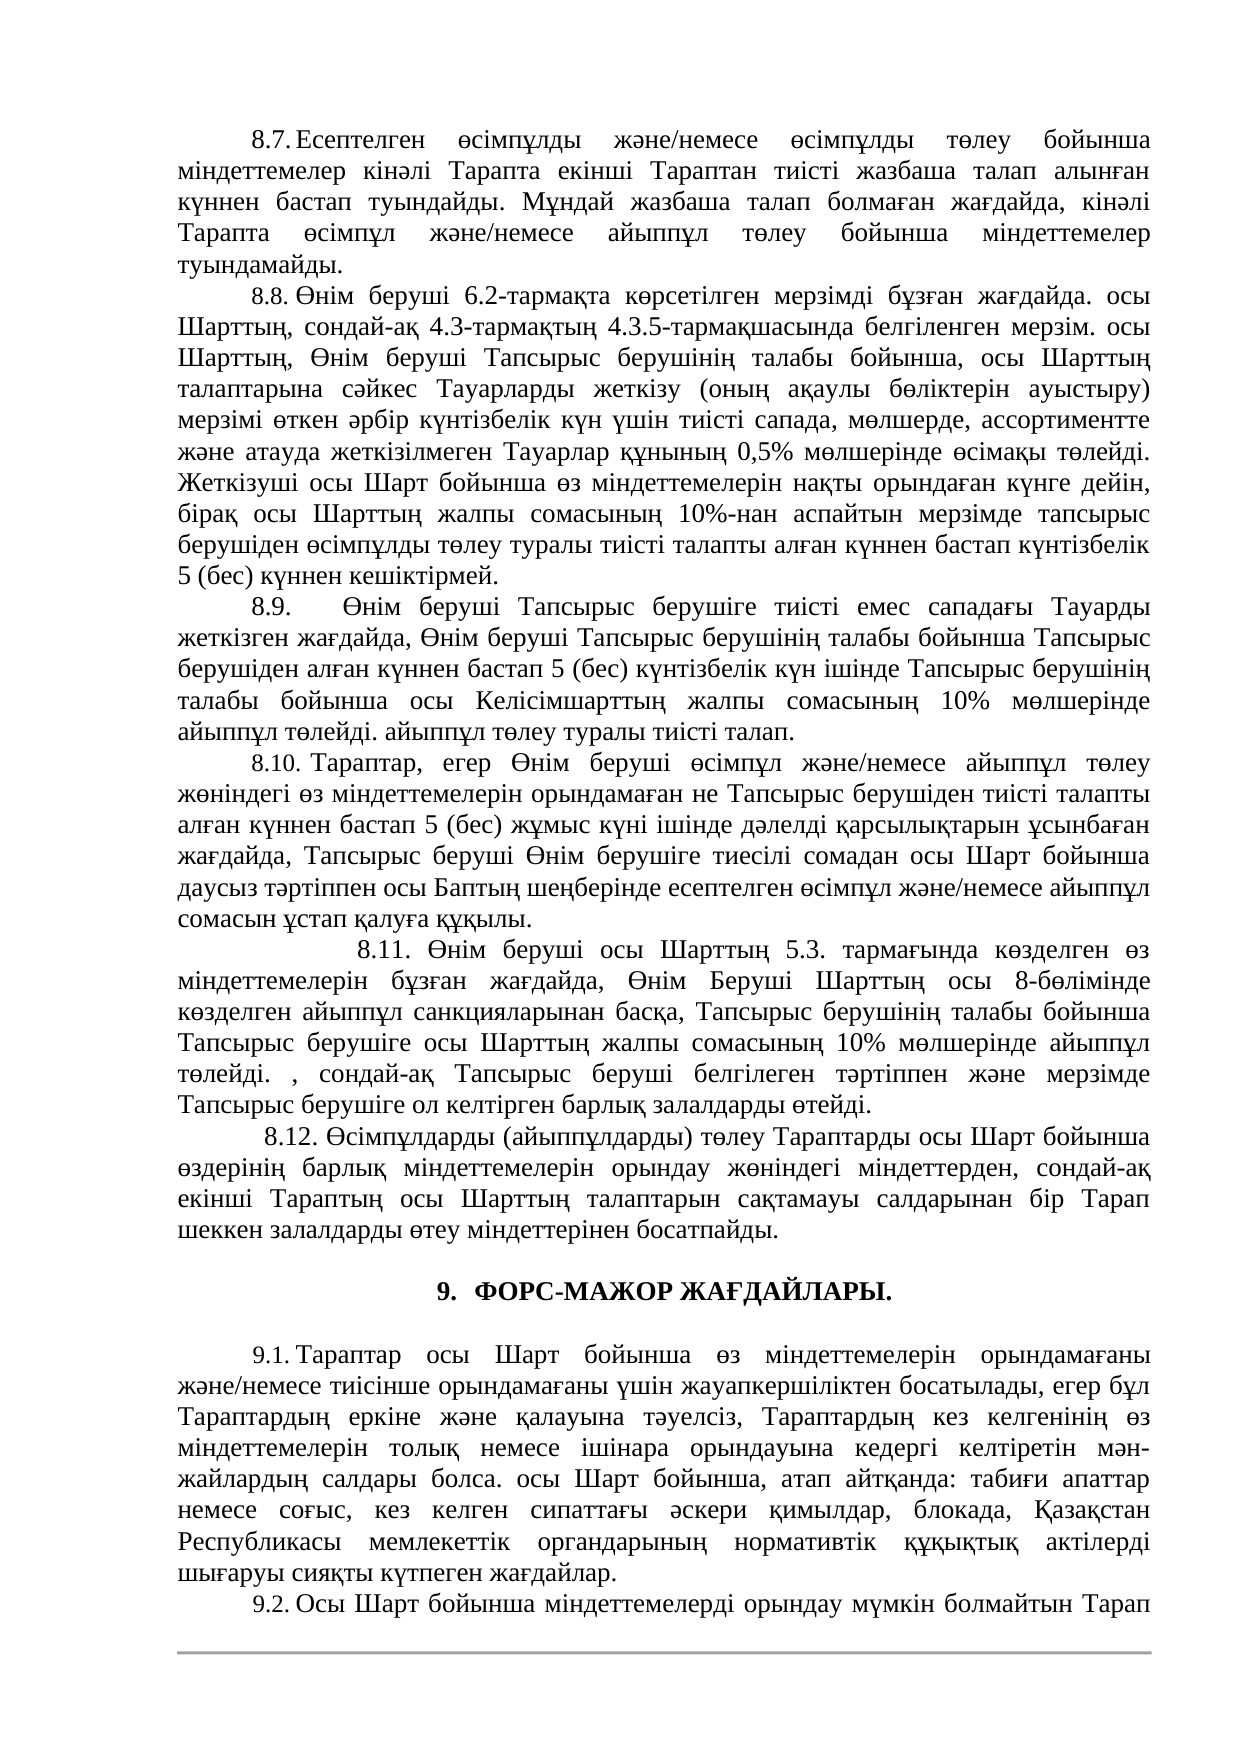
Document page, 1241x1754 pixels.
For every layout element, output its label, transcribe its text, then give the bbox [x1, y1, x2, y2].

list Тараптар осы Шарт бойынша өз міндеттемелерін орындамағаны және/немесе тиісінше орындамағаны үшін жауапкершіліктен босатылады, егер бұл Тараптардың еркіне және қалауына тәуелсіз, Тараптардың кез келгенінің өз міндеттемелерін толық немесе ішінара орындауына кедергі келтіретін мән-жайлардың салдары болса. осы Шарт бойынша, атап айтқанда: табиғи апаттар немесе соғыс, кез келген сипаттағы әскери қимылдар, блокада, Қазақстан Республикасы мемлекеттік органдарының нормативтік құқықтық актілерді шығаруы сияқты күтпеген жағдайлар. [177, 1338, 1152, 1587]
list Тараптар, егер Өнім беруші өсімпұл және/немесе айыппұл төлеу жөніндегі өз міндеттемелерін орындамаған не Тапсырыс берушіден тиісті талапты алған күннен бастап 5 (бес) жұмыс күні ішінде дәлелді қарсылықтарын ұсынбаған жағдайда, Тапсырыс беруші Өнім берушіге тиесілі сомадан осы Шарт бойынша даусыз тәртіппен осы Баптың шеңберінде есептелген өсімпұл және/немесе айыппұл сомасын ұстап қалуға құқылы. [177, 746, 1152, 933]
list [177, 1587, 1152, 1618]
list Есептелген өсімпұлды және/немесе өсімпұлды төлеу бойынша міндеттемелер кінәлі Тарапта екінші Тараптан тиісті жазбаша талап алынған күннен бастап туындайды. Мұндай жазбаша талап болмаған жағдайда, кінәлі Тарапта өсімпұл және/немесе айыппұл төлеу бойынша міндеттемелер туындамайды. [177, 123, 1152, 279]
text 8.11. Өнім беруші осы Шарттың 5.3. тармағында көзделген өз міндеттемелерін бұзған жағдайда, Өнім Беруші Шарттың осы 8-бөлімінде көзделген айыппұл санкцияларынан басқа, Тапсырыс берушінің талабы бойынша Тапсырыс берушіге осы Шарттың жалпы сомасының 10% мөлшерінде айыппұл төлейді. , сондай-ақ Тапсырыс беруші белгілеген тәртіппен және мерзімде Тапсырыс берушіге ол келтірген барлық залалдарды өтейді. [177, 933, 1152, 1120]
list Форс-мажор жағдайлары. [177, 1276, 1152, 1307]
list Өнім беруші Тапсырыс берушіге тиісті емес сападағы Тауарды жеткізген жағдайда, Өнім беруші Тапсырыс берушінің талабы бойынша Тапсырыс берушіден алған күннен бастап 5 (бес) күнтізбелік күн ішінде Тапсырыс берушінің талабы бойынша осы Келісімшарттың жалпы сомасының 10% мөлшерінде айыппұл төлейді. айыппұл төлеу туралы тиісті талап. [177, 590, 1152, 746]
list Өнім беруші 6.2-тармақта көрсетілген мерзімді бұзған жағдайда. осы Шарттың, сондай-ақ 4.3-тармақтың 4.3.5-тармақшасында белгіленген мерзім. осы Шарттың, Өнім беруші Тапсырыс берушінің талабы бойынша, осы Шарттың талаптарына сәйкес Тауарларды жеткізу (оның ақаулы бөліктерін ауыстыру) мерзімі өткен әрбір күнтізбелік күн үшін тиісті сапада, мөлшерде, ассортиментте және атауда жеткізілмеген Тауарлар құнының 0,5% мөлшерінде өсімақы төлейді. Жеткізуші осы Шарт бойынша өз міндеттемелерін нақты орындаған күнге дейін, бірақ осы Шарттың жалпы сомасының 10%-нан аспайтын мерзімде тапсырыс берушіден өсімпұлды төлеу туралы тиісті талапты алған күннен бастап күнтізбелік 5 (бес) күннен кешіктірмей. [177, 279, 1152, 590]
text 8.12. Өсімпұлдарды (айыппұлдарды) төлеу Тараптарды осы Шарт бойынша өздерінің барлық міндеттемелерін орындау жөніндегі міндеттерден, сондай-ақ екінші Тараптың осы Шарттың талаптарын сақтамауы салдарынан бір Тарап шеккен залалдарды өтеу міндеттерінен босатпайды. [177, 1120, 1152, 1244]
